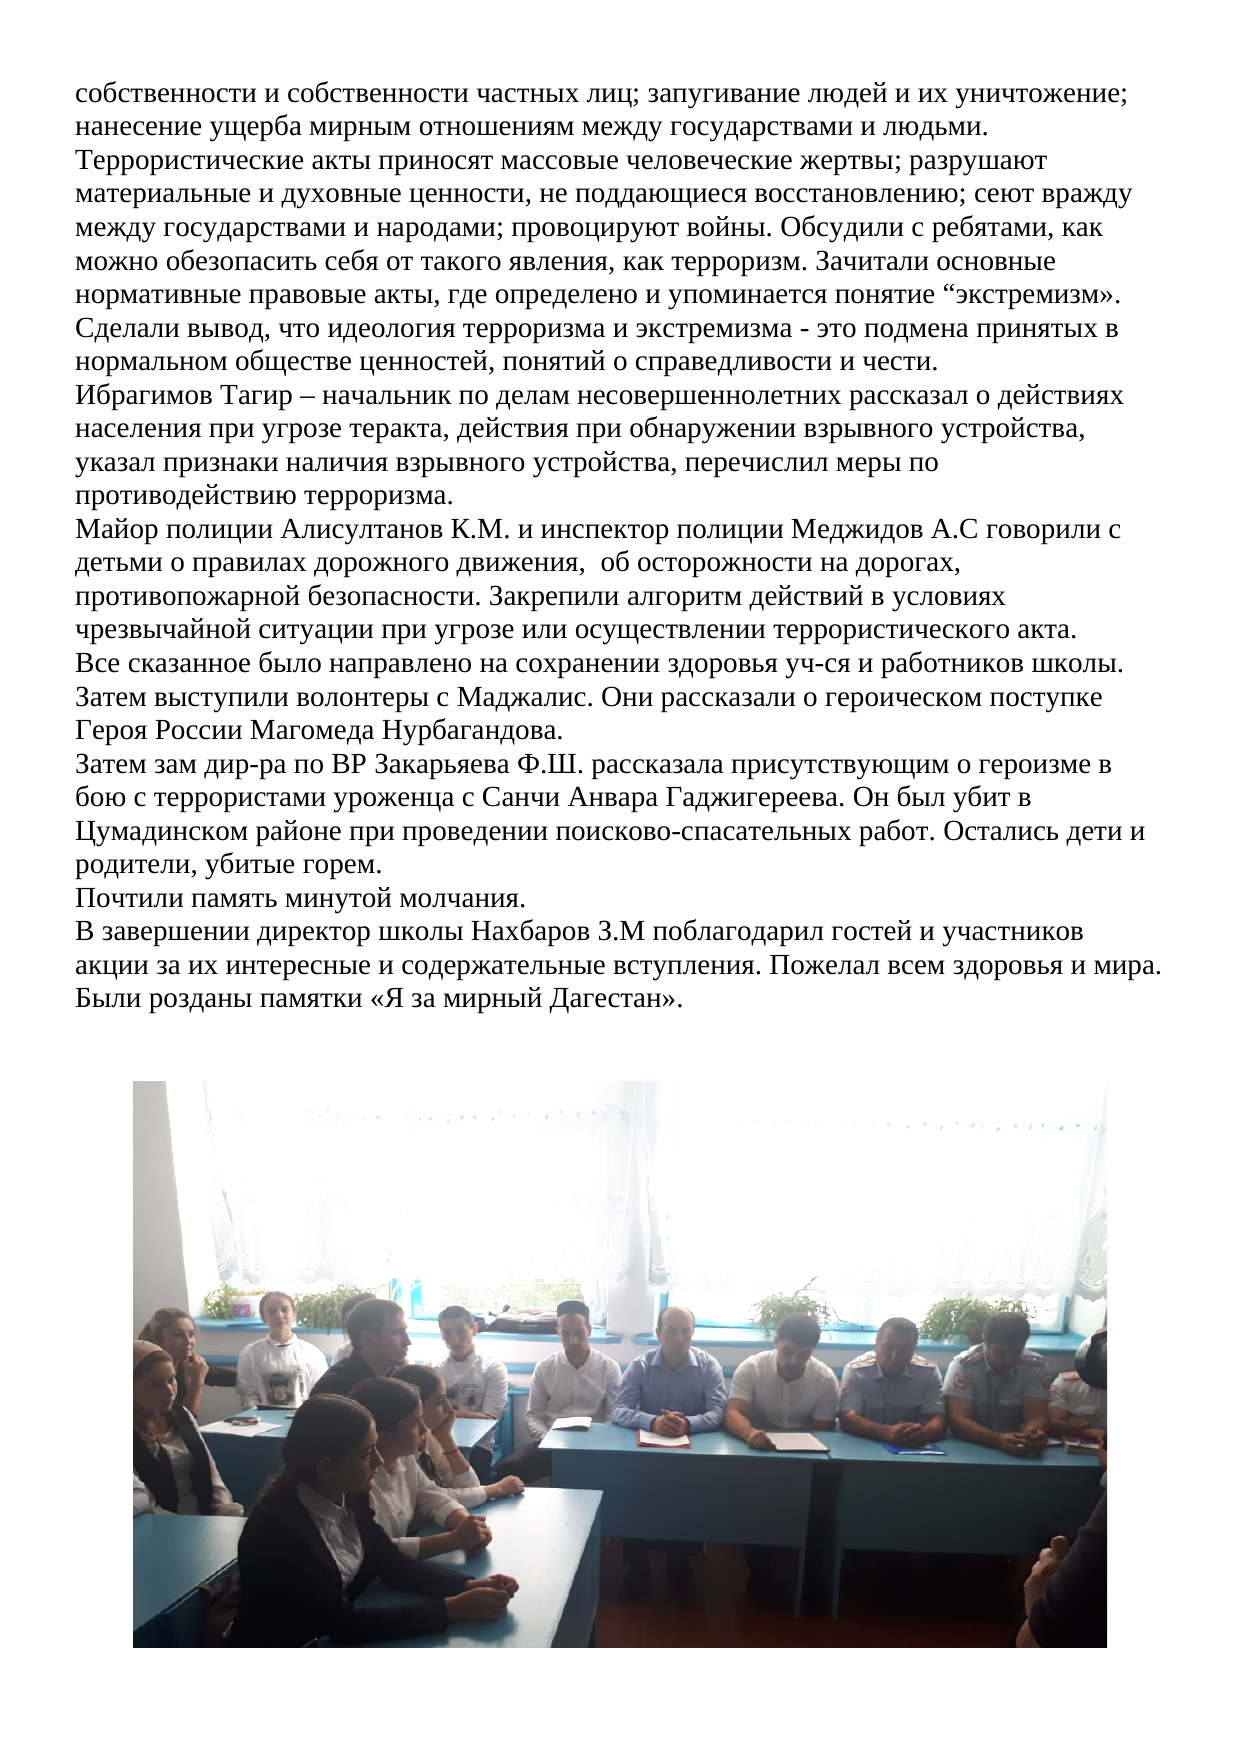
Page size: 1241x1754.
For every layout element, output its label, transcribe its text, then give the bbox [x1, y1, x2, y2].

text В завершении директор школы Нахбаров З.М поблагодарил гостей и участников акции за их интересные и содержательные вступления. Пожелал всем здоровья и мира. [75, 913, 1165, 981]
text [75, 75, 1165, 377]
text Были розданы памятки «Я за мирный Дагестан». [75, 981, 1165, 1014]
text Ибрагимов Тагир – начальник по делам несовершеннолетних рассказал о действиях населения при угрозе теракта, действия при обнаружении взрывного устройства, указал признаки наличия взрывного устройства, перечислил меры по противодействию терроризма. [75, 377, 1165, 511]
text Все сказанное было направлено на сохранении здоровья уч-ся и работников школы. [75, 645, 1165, 679]
picture [133, 1081, 1108, 1648]
text Почтили память минутой молчания. [75, 880, 1165, 913]
text Затем зам дир-ра по ВР Закарьяева Ф.Ш. рассказала присутствующим о героизме в бою с террористами уроженца с Санчи Анвара Гаджигереева. Он был убит в Цумадинском районе при проведении поисково-спасательных работ. Остались дети и родители, убитые горем. [75, 746, 1165, 880]
text Затем выступили волонтеры с Маджалис. Они рассказали о героическом поступке Героя России Магомеда Нурбагандова. [75, 679, 1165, 746]
text Майор полиции Алисултанов К.М. и инспектор полиции Меджидов А.С говорили с детьми о правилах дорожного движения, об осторожности на дорогах, противопожарной безопасности. Закрепили алгоритм действий в условиях чрезвычайной ситуации при угрозе или осуществлении террористического акта. [75, 511, 1165, 645]
